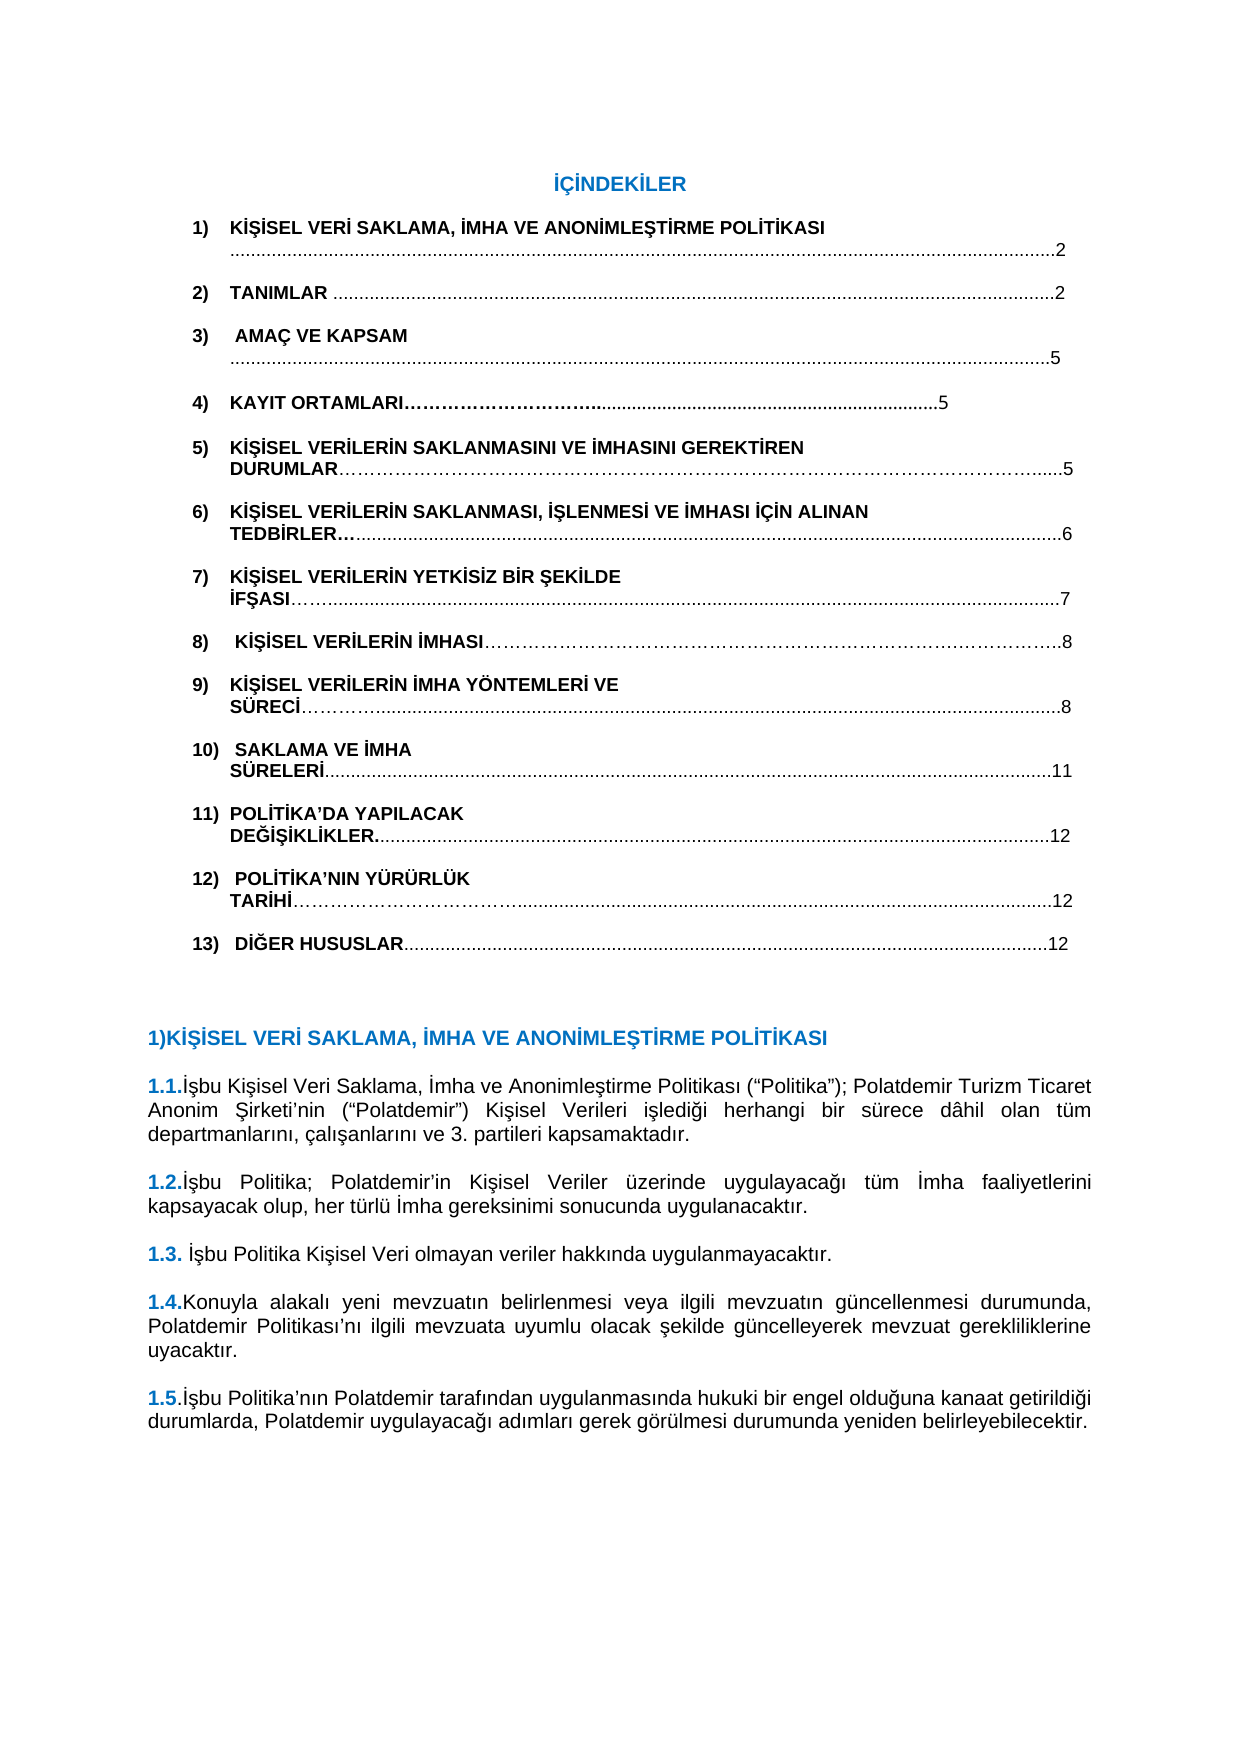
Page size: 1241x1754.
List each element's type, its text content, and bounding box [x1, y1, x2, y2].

list KİŞİSEL VERİLERİN YETKİSİZ BİR ŞEKİLDE İFŞASI…….............................................................................................................................................7 [192, 566, 1075, 609]
list TANIMLAR ...........................................................................................................................................2 [192, 282, 1075, 303]
text 1.1.İşbu Kişisel Veri Saklama, İmha ve Anonimleştirme Politikası (“Politika”); Polatdemir Turizm Ticaret Anonim Şirketi’nin (“Polatdemir”) Kişisel Verileri işlediği herhangi bir sürece dâhil olan tüm departmanlarını, çalışanlarını ve 3. partileri kapsamaktadır. [148, 1074, 1093, 1146]
text 1)KİŞİSEL VERİ SAKLAMA, İMHA VE ANONİMLEŞTİRME POLİTİKASI [148, 1026, 1093, 1050]
text 1.4.Konuyla alakalı yeni mevzuatın belirlenmesi veya ilgili mevzuatın güncellenmesi durumunda, Polatdemir Politikası’nı ilgili mevzuata uyumlu olacak şekilde güncelleyerek mevzuat gerekliliklerine uyacaktır. [148, 1289, 1093, 1361]
list POLİTİKA’NIN YÜRÜRLÜK TARİHİ……………………………….......................................................................................................12 [192, 868, 1075, 911]
list AMAÇ VE KAPSAM ..............................................................................................................................................................5 [192, 325, 1075, 368]
text 1.2.İşbu Politika; Polatdemir’in Kişisel Veriler üzerinde uygulayacağı tüm İmha faaliyetlerini kapsayacak olup, her türlü İmha gereksinimi sonucunda uygulanacaktır. [148, 1170, 1093, 1218]
text İÇİNDEKİLER [148, 172, 1093, 196]
list KİŞİSEL VERİLERİN SAKLANMASINI VE İMHASINI GEREKTİREN DURUMLAR…………………………………………………………………………………………………......5 [192, 437, 1075, 480]
list SAKLAMA VE İMHA SÜRELERİ............................................................................................................................................11 [192, 738, 1075, 782]
list KAYIT ORTAMLARI………………………….....................................................................5 [192, 389, 1075, 415]
list KİŞİSEL VERİLERİN SAKLANMASI, İŞLENMESİ VE İMHASI İÇİN ALINAN TEDBİRLER…........................................................................................................................................6 [192, 501, 1075, 544]
list POLİTİKA’DA YAPILACAK DEĞİŞİKLİKLER..................................................................................................................................12 [192, 803, 1075, 846]
list DİĞER HUSUSLAR............................................................................................................................12 [192, 933, 1075, 954]
text 1.5.İşbu Politika’nın Polatdemir tarafından uygulanmasında hukuki bir engel olduğuna kanaat getirildiği durumlarda, Polatdemir uygulayacağı adımları gerek görülmesi durumunda yeniden belirleyebilecektir. [148, 1385, 1093, 1433]
list KİŞİSEL VERİLERİN İMHASI………………………………………………………………….……………..8 [192, 631, 1075, 652]
list KİŞİSEL VERİ SAKLAMA, İMHA VE ANONİMLEŞTİRME POLİTİKASI ...............................................................................................................................................................2 [192, 217, 1075, 260]
text 1.3. İşbu Politika Kişisel Veri olmayan veriler hakkında uygulanmayacaktır. [148, 1242, 1093, 1266]
list KİŞİSEL VERİLERİN İMHA YÖNTEMLERİ VE SÜRECİ…………....................................................................................................................................8 [192, 674, 1075, 717]
